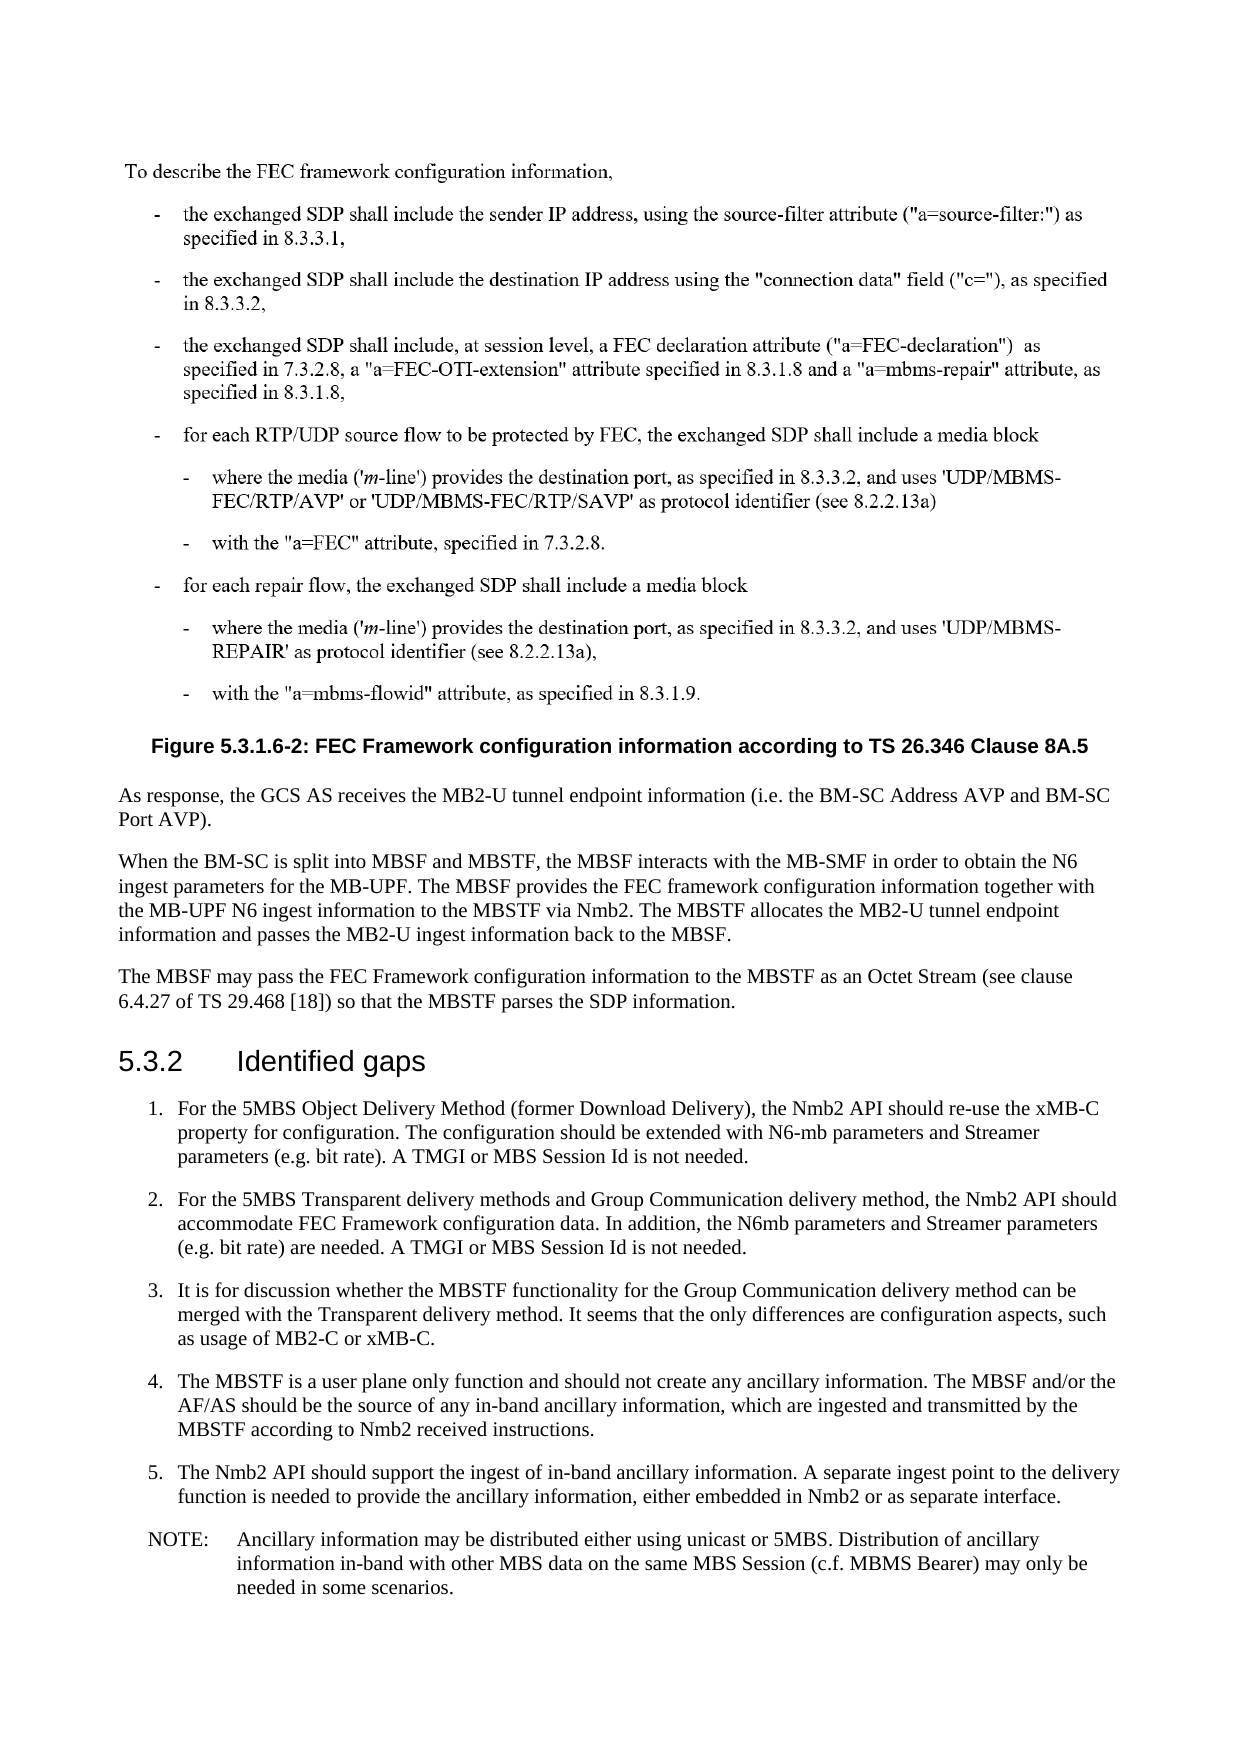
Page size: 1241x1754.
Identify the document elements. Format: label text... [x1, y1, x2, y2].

text 1. For the 5MBS Object Delivery Method (former Download Delivery), the Nmb2 API should re-use the xMB-C property for configuration. The configuration should be extended with N6-mb parameters and Streamer parameters (e.g. bit rate). A TMGI or MBS Session Id is not needed. [148, 1096, 1122, 1168]
text The MBSF may pass the FEC Framework configuration information to the MBSTF as an Octet Stream (see clause 6.4.27 of TS 29.468 [18]) so that the MBSTF parses the SDP information. [118, 964, 1122, 1013]
picture [118, 147, 1123, 715]
text 2. For the 5MBS Transparent delivery methods and Group Communication delivery method, the Nmb2 API should accommodate FEC Framework configuration data. In addition, the N6mb parameters and Streamer parameters (e.g. bit rate) are needed. A TMGI or MBS Session Id is not needed. [148, 1187, 1122, 1259]
text NOTE: Ancillary information may be distributed either using unicast or 5MBS. Distribution of ancillary information in-band with other MBS data on the same MBS Session (c.f. MBMS Bearer) may only be needed in some scenarios. [148, 1527, 1122, 1599]
subtitle 5.3.2 Identified gaps [118, 1044, 1122, 1077]
text 3. It is for discussion whether the MBSTF functionality for the Group Communication delivery method can be merged with the Transparent delivery method. It seems that the only differences are configuration aspects, such as usage of MB2-C or xMB-C. [148, 1278, 1122, 1350]
text When the BM-SC is split into MBSF and MBSTF, the MBSF interacts with the MB-SMF in order to obtain the N6 ingest parameters for the MB-UPF. The MBSF provides the FEC framework configuration information together with the MB-UPF N6 ingest information to the MBSTF via Nmb2. The MBSTF allocates the MB2-U tunnel endpoint information and passes the MB2-U ingest information back to the MBSF. [118, 849, 1122, 946]
text As response, the GCS AS receives the MB2-U tunnel endpoint information (i.e. the BM-SC Address AVP and BM-SC Port AVP). [118, 783, 1122, 831]
text 4. The MBSTF is a user plane only function and should not create any ancillary information. The MBSF and/or the AF/AS should be the source of any in-band ancillary information, which are ingested and transmitted by the MBSTF according to Nmb2 received instructions. [148, 1369, 1122, 1441]
text Figure 5.3.1.6-2: FEC Framework configuration information according to TS 26.346 Clause 8A.5 [118, 734, 1122, 758]
text 5. The Nmb2 API should support the ingest of in-band ancillary information. A separate ingest point to the delivery function is needed to provide the ancillary information, either embedded in Nmb2 or as separate interface. [148, 1460, 1122, 1508]
